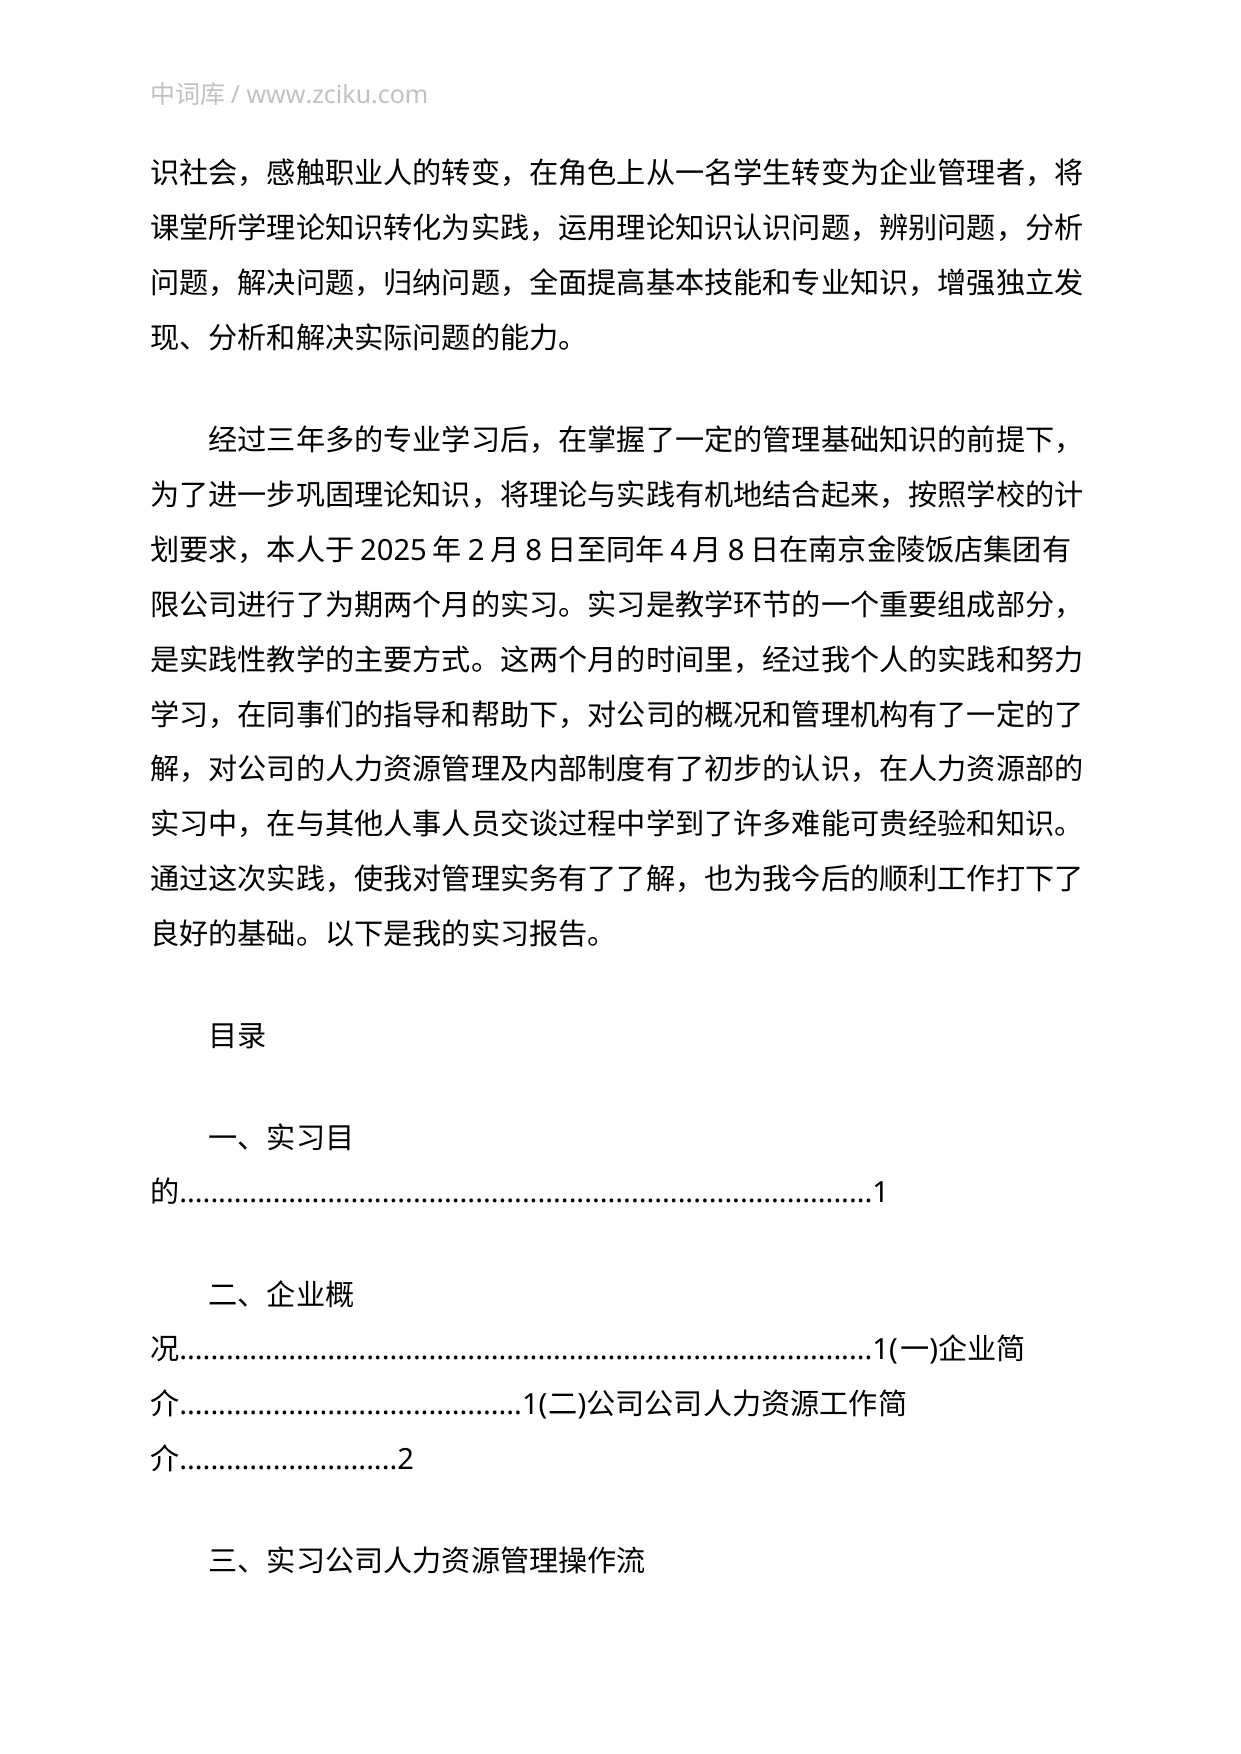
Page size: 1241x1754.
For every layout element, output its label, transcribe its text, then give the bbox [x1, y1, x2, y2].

text 二、企业概况.........................................................................................1(一)企业简介............................................1(二)公司公司人力资源工作简介............................2 [150, 1271, 1090, 1478]
text 一、实习目的.........................................................................................1 [150, 1114, 1090, 1211]
text 目录 [150, 1012, 1090, 1055]
text 经过三年多的专业学习后，在掌握了一定的管理基础知识的前提下，为了进一步巩固理论知识，将理论与实践有机地结合起来，按照学校的计划要求，本人于2025年2月8日至同年4月8日在南京金陵饭店集团有限公司进行了为期两个月的实习。实习是教学环节的一个重要组成部分，是实践性教学的主要方式。这两个月的时间里，经过我个人的实践和努力学习，在同事们的指导和帮助下，对公司的概况和管理机构有了一定的了解，对公司的人力资源管理及内部制度有了初步的认识，在人力资源部的实习中，在与其他人事人员交谈过程中学到了许多难能可贵经验和知识。通过这次实践，使我对管理实务有了了解，也为我今后的顺利工作打下了良好的基础。以下是我的实习报告。 [150, 416, 1090, 953]
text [150, 150, 1090, 357]
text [150, 1538, 1090, 1580]
